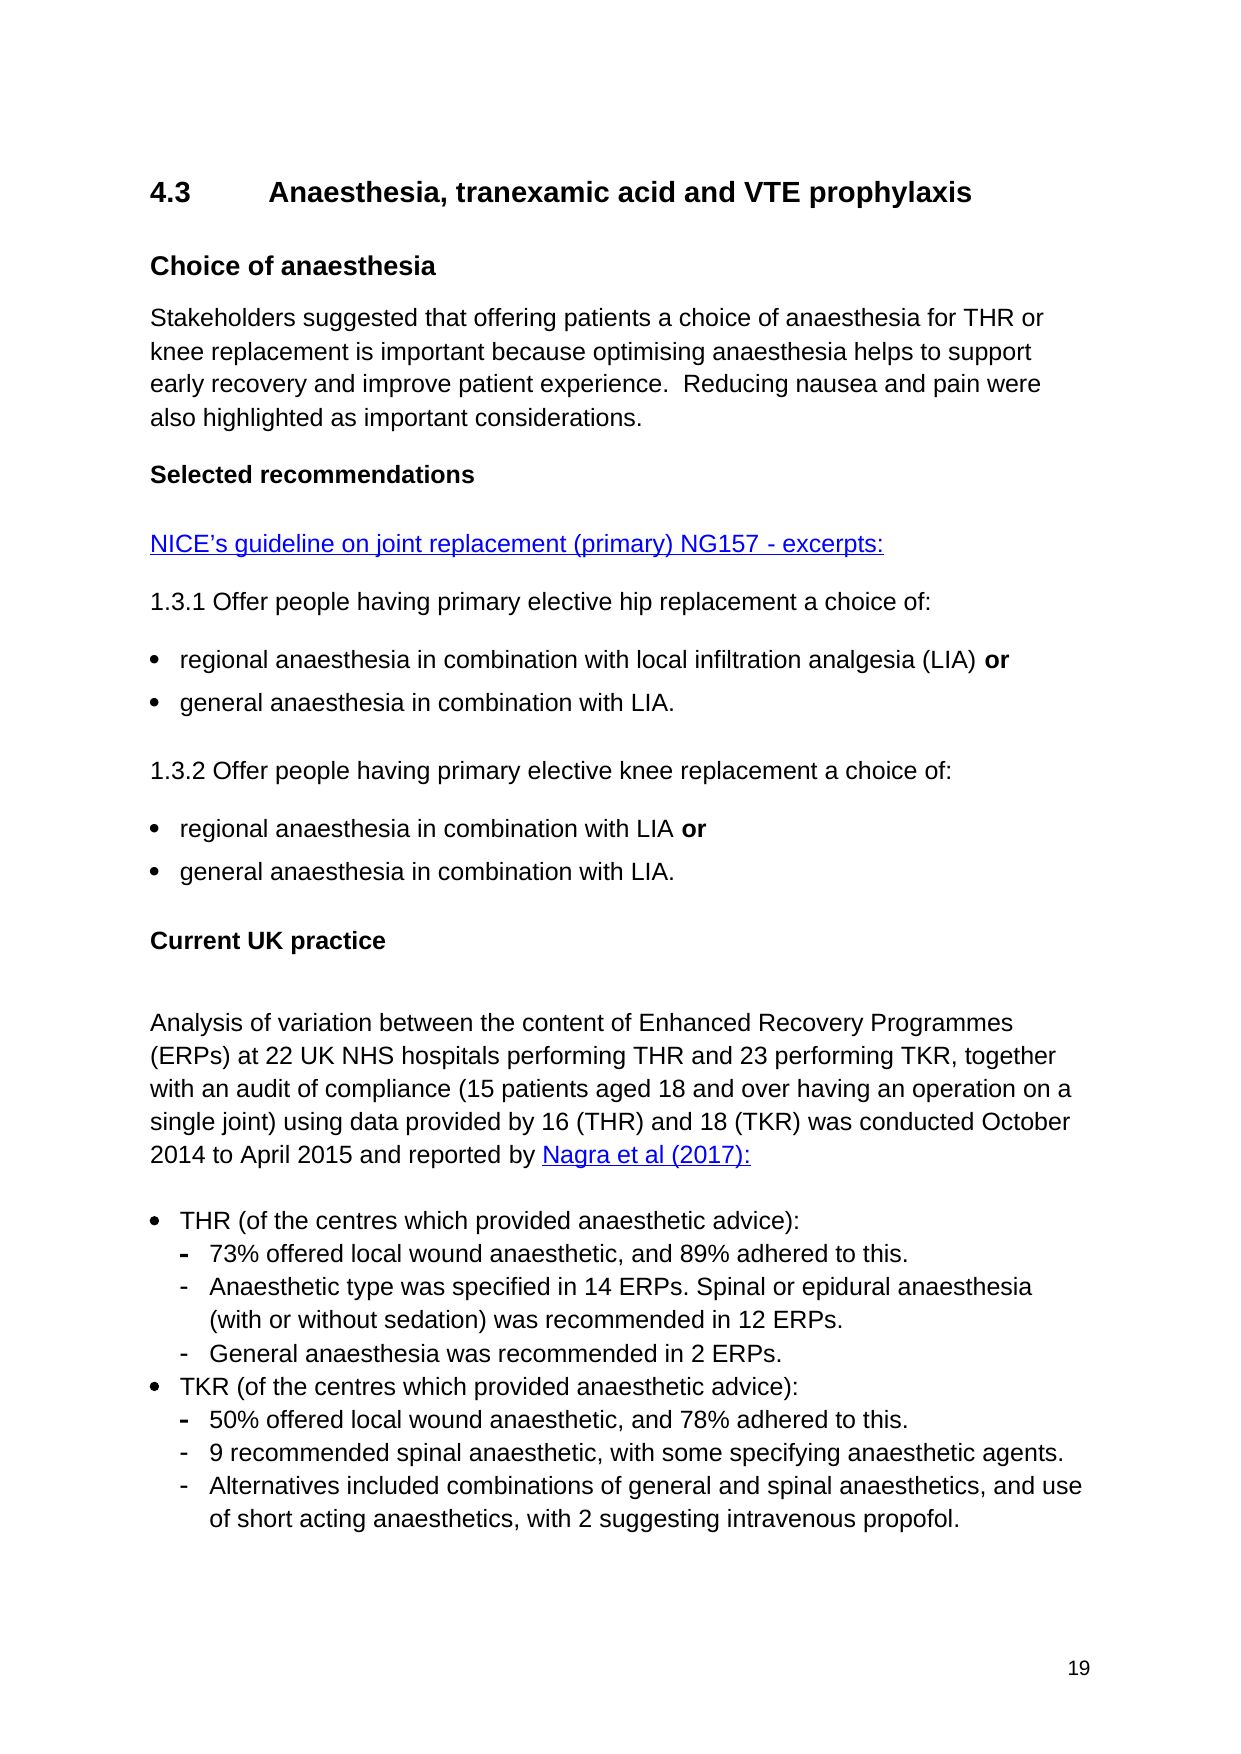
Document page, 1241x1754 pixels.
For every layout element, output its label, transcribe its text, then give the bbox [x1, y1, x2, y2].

list 50% offered local wound anaesthetic, and 78% adhered to this. [179, 1405, 1090, 1434]
text TKR (of the centres which provided anaesthetic advice): [150, 1372, 1090, 1401]
text regional anaesthesia in combination with LIA or [150, 814, 1090, 843]
text NICE’s guideline on joint replacement (primary) NG157 - excerpts: [150, 529, 1090, 557]
text 1.3.2 Offer people having primary elective knee replacement a choice of: [150, 756, 1090, 785]
subtitle Current UK practice [150, 926, 1090, 954]
list Anaesthetic type was specified in 14 ERPs. Spinal or epidural anaesthesia (with or without sedation) was recommended in 12 ERPs. [179, 1272, 1090, 1334]
list Analysis of variation between the content of Enhanced Recovery Programmes (ERPs) at 22 UK NHS hospitals performing THR and 23 performing TKR, together with an audit of compliance (15 patients aged 18 and over having an operation on a single joint) using data provided by 16 (THR) and 18 (TKR) was conducted October 2014 to April 2015 and reported by Nagra et al (2017): [150, 1008, 1090, 1202]
text general anaesthesia in combination with LIA. [150, 857, 1090, 886]
text general anaesthesia in combination with LIA. [150, 688, 1090, 717]
text THR (of the centres which provided anaesthetic advice): [150, 1206, 1090, 1235]
text 1.3.1 Offer people having primary elective hip replacement a choice of: [150, 587, 1090, 615]
subtitle Choice of anaesthesia [150, 250, 1090, 282]
list 9 recommended spinal anaesthetic, with some specifying anaesthetic agents. [179, 1438, 1090, 1467]
text Stakeholders suggested that offering patients a choice of anaesthesia for THR or knee replacement is important because optimising anaesthesia helps to support early recovery and improve patient experience. Reducing nausea and pain were also highlighted as important considerations. [150, 303, 1090, 431]
list Alternatives included combinations of general and spinal anaesthetics, and use of short acting anaesthetics, with 2 suggesting intravenous propofol. [179, 1471, 1090, 1533]
list 73% offered local wound anaesthetic, and 89% adhered to this. [179, 1239, 1090, 1268]
subtitle Anaesthesia, tranexamic acid and VTE prophylaxis [150, 175, 1090, 208]
text regional anaesthesia in combination with local infiltration analgesia (LIA) or [150, 645, 1090, 673]
subtitle Selected recommendations [150, 461, 1090, 489]
list General anaesthesia was recommended in 2 ERPs. [179, 1338, 1090, 1367]
